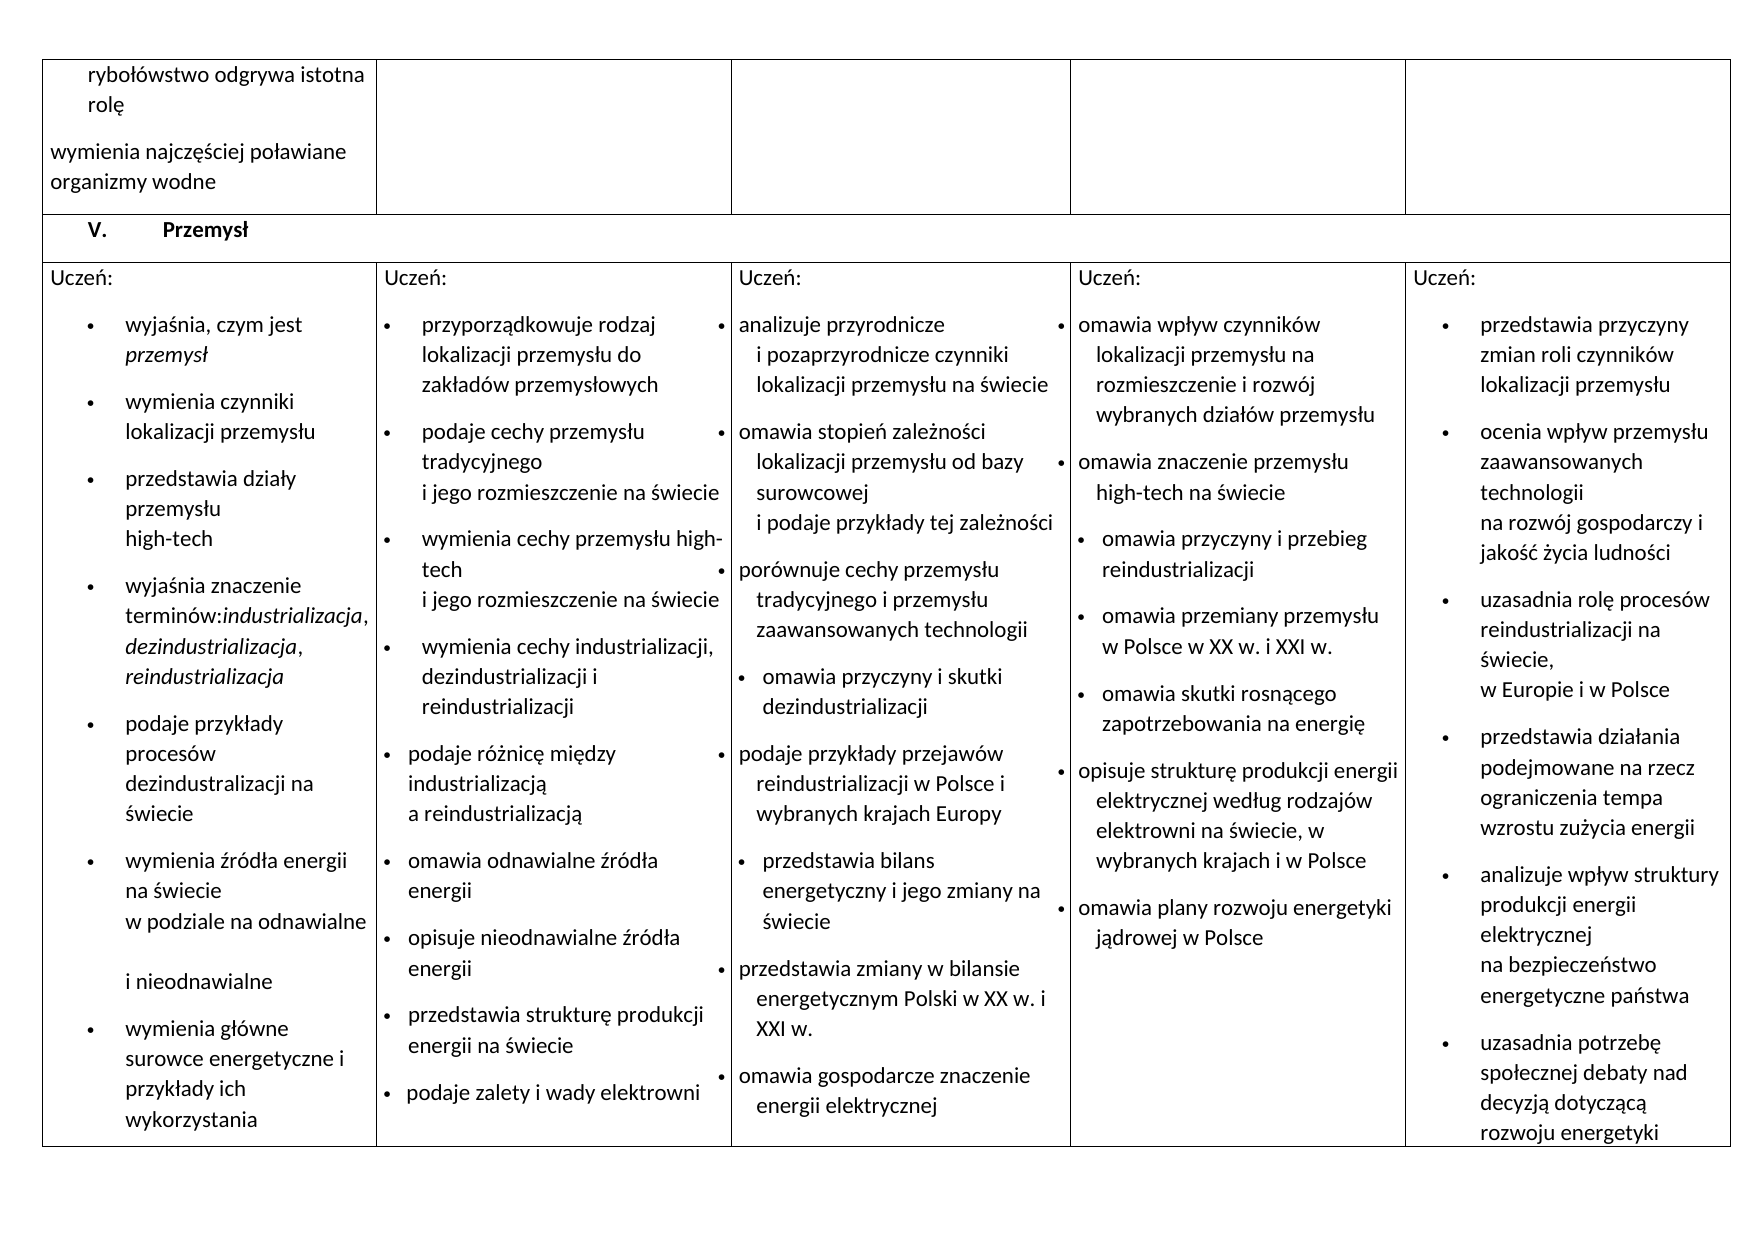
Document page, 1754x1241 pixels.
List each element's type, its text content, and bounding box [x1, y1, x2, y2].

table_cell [43, 263, 376, 1146]
table_cell Przemysł [43, 215, 1730, 262]
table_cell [1071, 263, 1405, 1146]
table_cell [377, 263, 731, 1146]
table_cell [377, 60, 731, 214]
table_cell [43, 60, 376, 214]
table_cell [732, 60, 1070, 214]
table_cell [1406, 263, 1730, 1146]
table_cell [732, 263, 1070, 1146]
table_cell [1071, 60, 1405, 214]
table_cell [1406, 60, 1730, 214]
